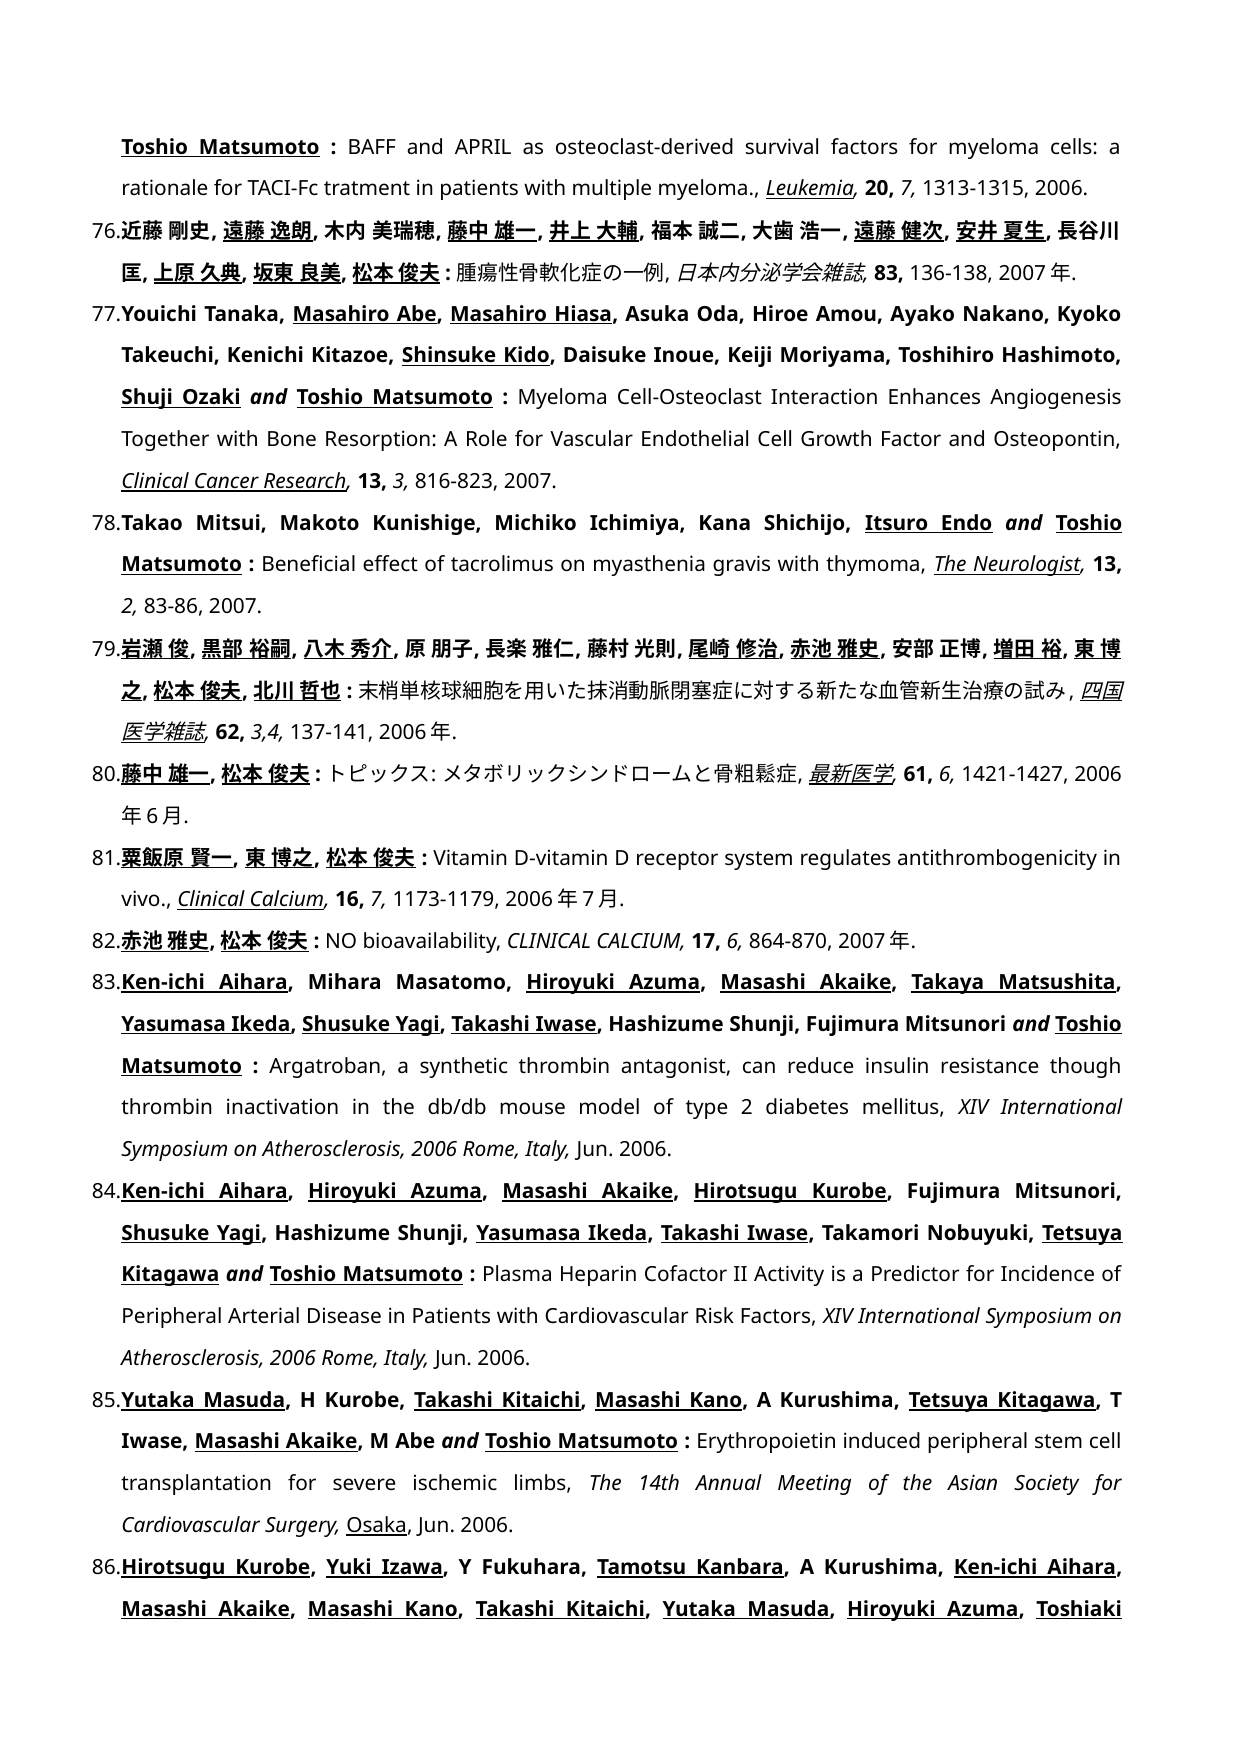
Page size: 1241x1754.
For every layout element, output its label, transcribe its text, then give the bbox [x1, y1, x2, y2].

list 粟飯原 賢一, 東 博之, 松本 俊夫 : Vitamin D-vitamin D receptor system regulates antithrombogenicity in vivo., Clinical Calcium, 16, 7, 1173-1179, 2006年7月. [92, 835, 1122, 919]
list Ken-ichi Aihara, Mihara Masatomo, Hiroyuki Azuma, Masashi Akaike, Takaya Matsushita, Yasumasa Ikeda, Shusuke Yagi, Takashi Iwase, Hashizume Shunji, Fujimura Mitsunori and Toshio Matsumoto : Argatroban, a synthetic thrombin antagonist, can reduce insulin resistance though thrombin inactivation in the db/db mouse model of type 2 diabetes mellitus, XIV International Symposium on Atherosclerosis, 2006 Rome, Italy, Jun. 2006. [92, 961, 1122, 1169]
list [92, 1545, 1122, 1629]
list Yutaka Masuda, H Kurobe, Takashi Kitaichi, Masashi Kano, A Kurushima, Tetsuya Kitagawa, T Iwase, Masashi Akaike, M Abe and Toshio Matsumoto : Erythropoietin induced peripheral stem cell transplantation for severe ischemic limbs, The 14th Annual Meeting of the Asian Society for Cardiovascular Surgery, Osaka, Jun. 2006. [92, 1378, 1122, 1545]
list 近藤 剛史, 遠藤 逸朗, 木内 美瑞穂, 藤中 雄一, 井上 大輔, 福本 誠二, 大歯 浩一, 遠藤 健次, 安井 夏生, 長谷川 匡, 上原 久典, 坂東 良美, 松本 俊夫 : 腫瘍性骨軟化症の一例, 日本内分泌学会雑誌, 83, 136-138, 2007年. [92, 209, 1122, 292]
list Youichi Tanaka, Masahiro Abe, Masahiro Hiasa, Asuka Oda, Hiroe Amou, Ayako Nakano, Kyoko Takeuchi, Kenichi Kitazoe, Shinsuke Kido, Daisuke Inoue, Keiji Moriyama, Toshihiro Hashimoto, Shuji Ozaki and Toshio Matsumoto : Myeloma Cell-Osteoclast Interaction Enhances Angiogenesis Together with Bone Resorption: A Role for Vascular Endothelial Cell Growth Factor and Osteopontin, Clinical Cancer Research, 13, 3, 816-823, 2007. [92, 292, 1122, 501]
list Takao Mitsui, Makoto Kunishige, Michiko Ichimiya, Kana Shichijo, Itsuro Endo and Toshio Matsumoto : Beneficial effect of tacrolimus on myasthenia gravis with thymoma, The Neurologist, 13, 2, 83-86, 2007. [92, 501, 1122, 626]
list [92, 125, 1122, 209]
list 赤池 雅史, 松本 俊夫 : NO bioavailability, CLINICAL CALCIUM, 17, 6, 864-870, 2007年. [92, 919, 1122, 961]
list 岩瀬 俊, 黒部 裕嗣, 八木 秀介, 原 朋子, 長楽 雅仁, 藤村 光則, 尾崎 修治, 赤池 雅史, 安部 正博, 増田 裕, 東 博之, 松本 俊夫, 北川 哲也 : 末梢単核球細胞を用いた抹消動脈閉塞症に対する新たな血管新生治療の試み, 四国医学雑誌, 62, 3,4, 137-141, 2006年. [92, 626, 1122, 752]
list Ken-ichi Aihara, Hiroyuki Azuma, Masashi Akaike, Hirotsugu Kurobe, Fujimura Mitsunori, Shusuke Yagi, Hashizume Shunji, Yasumasa Ikeda, Takashi Iwase, Takamori Nobuyuki, Tetsuya Kitagawa and Toshio Matsumoto : Plasma Heparin Cofactor II Activity is a Predictor for Incidence of Peripheral Arterial Disease in Patients with Cardiovascular Risk Factors, XIV International Symposium on Atherosclerosis, 2006 Rome, Italy, Jun. 2006. [92, 1169, 1122, 1378]
list 藤中 雄一, 松本 俊夫 : トピックス: メタボリックシンドロームと骨粗鬆症, 最新医学, 61, 6, 1421-1427, 2006年6月. [92, 752, 1122, 835]
